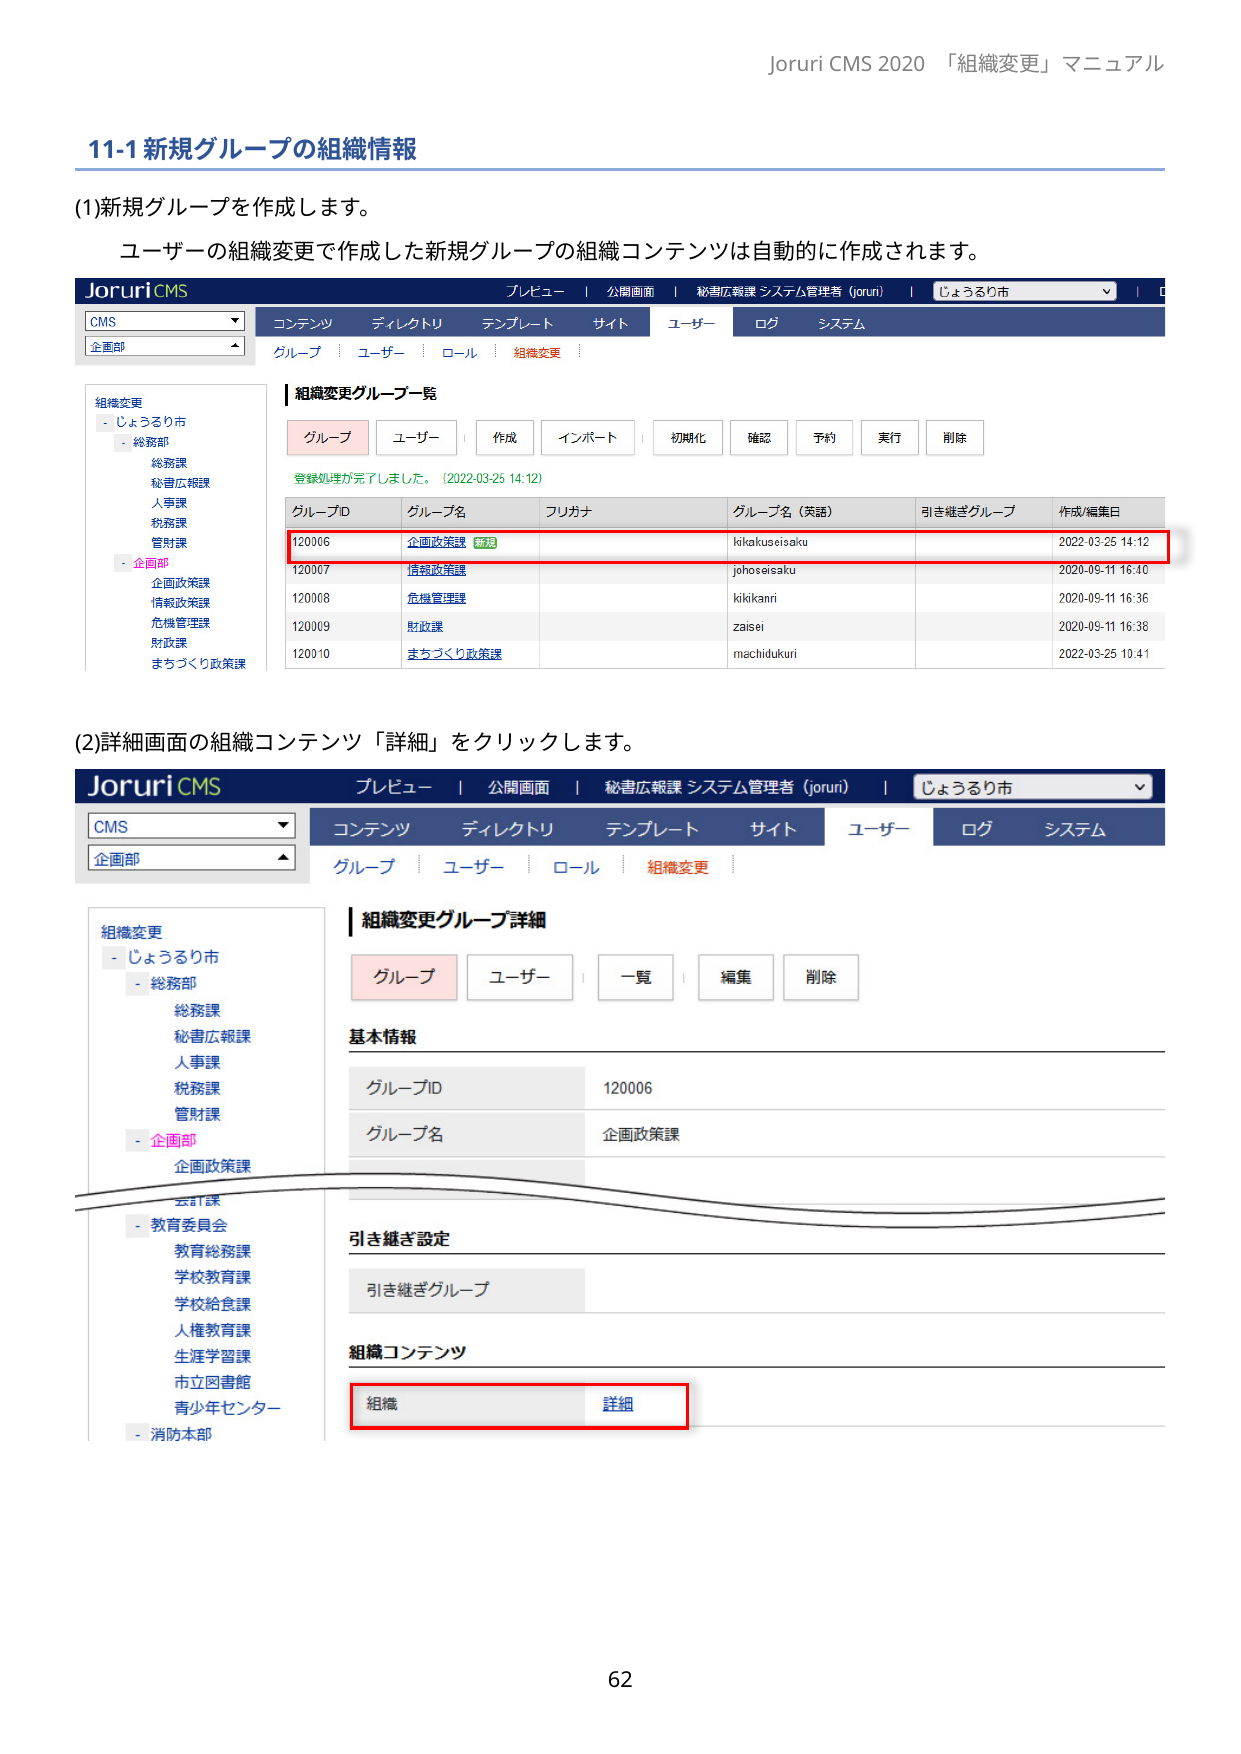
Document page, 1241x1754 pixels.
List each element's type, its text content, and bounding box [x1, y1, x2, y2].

text (1)新規グループを作成します。 [75, 189, 1165, 221]
picture [75, 769, 1166, 1441]
text (2)詳細画面の組織コンテンツ「詳細」をクリックします。 [75, 725, 1165, 757]
picture [75, 278, 1166, 671]
text 11-1新規グループの組織情報 [75, 129, 1165, 168]
picture [291, 533, 1166, 561]
text ユーザーの組織変更で作成した新規グループの組織コンテンツは自動的に作成されます。 [104, 234, 1165, 266]
